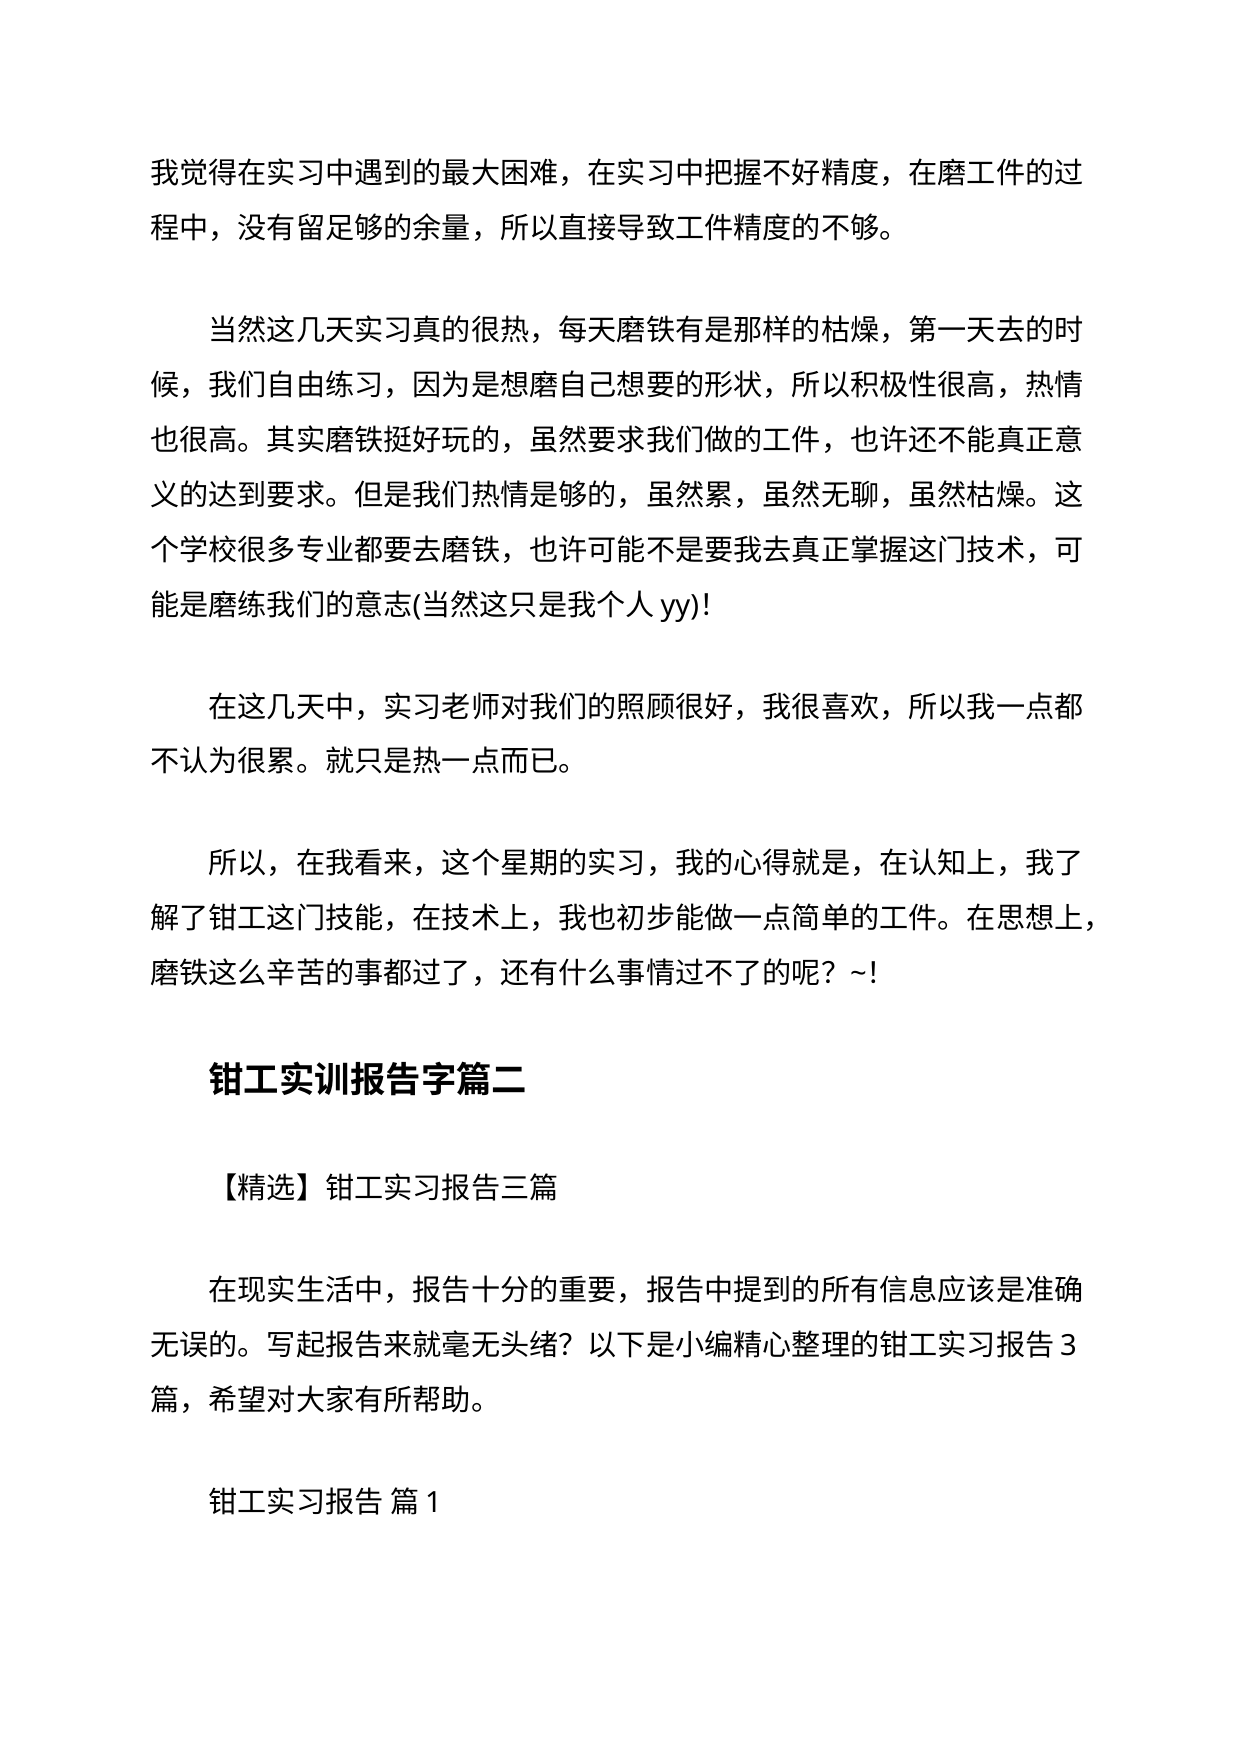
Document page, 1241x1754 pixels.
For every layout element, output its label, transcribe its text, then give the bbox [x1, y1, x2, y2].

text 所以，在我看来，这个星期的实习，我的心得就是，在认知上，我了解了钳工这门技能，在技术上，我也初步能做一点简单的工件。在思想上，磨铁这么辛苦的事都过了，还有什么事情过不了的呢？~！ [150, 840, 1090, 992]
text 钳工实训报告字篇二 [150, 1052, 1090, 1103]
text 钳工实习报告 篇1 [150, 1478, 1090, 1521]
text 在这几天中，实习老师对我们的照顾很好，我很喜欢，所以我一点都不认为很累。就只是热一点而已。 [150, 683, 1090, 780]
text 当然这几天实习真的很热，每天磨铁有是那样的枯燥，第一天去的时候，我们自由练习，因为是想磨自己想要的形状，所以积极性很高，热情也很高。其实磨铁挺好玩的，虽然要求我们做的工件，也许还不能真正意义的达到要求。但是我们热情是够的，虽然累，虽然无聊，虽然枯燥。这个学校很多专业都要去磨铁，也许可能不是要我去真正掌握这门技术，可能是磨练我们的意志(当然这只是我个人yy)！ [150, 307, 1090, 623]
text 【精选】钳工实习报告三篇 [150, 1165, 1090, 1207]
text 在现实生活中，报告十分的重要，报告中提到的所有信息应该是准确无误的。写起报告来就毫无头绪？以下是小编精心整理的钳工实习报告3篇，希望对大家有所帮助。 [150, 1267, 1090, 1419]
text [150, 150, 1090, 247]
